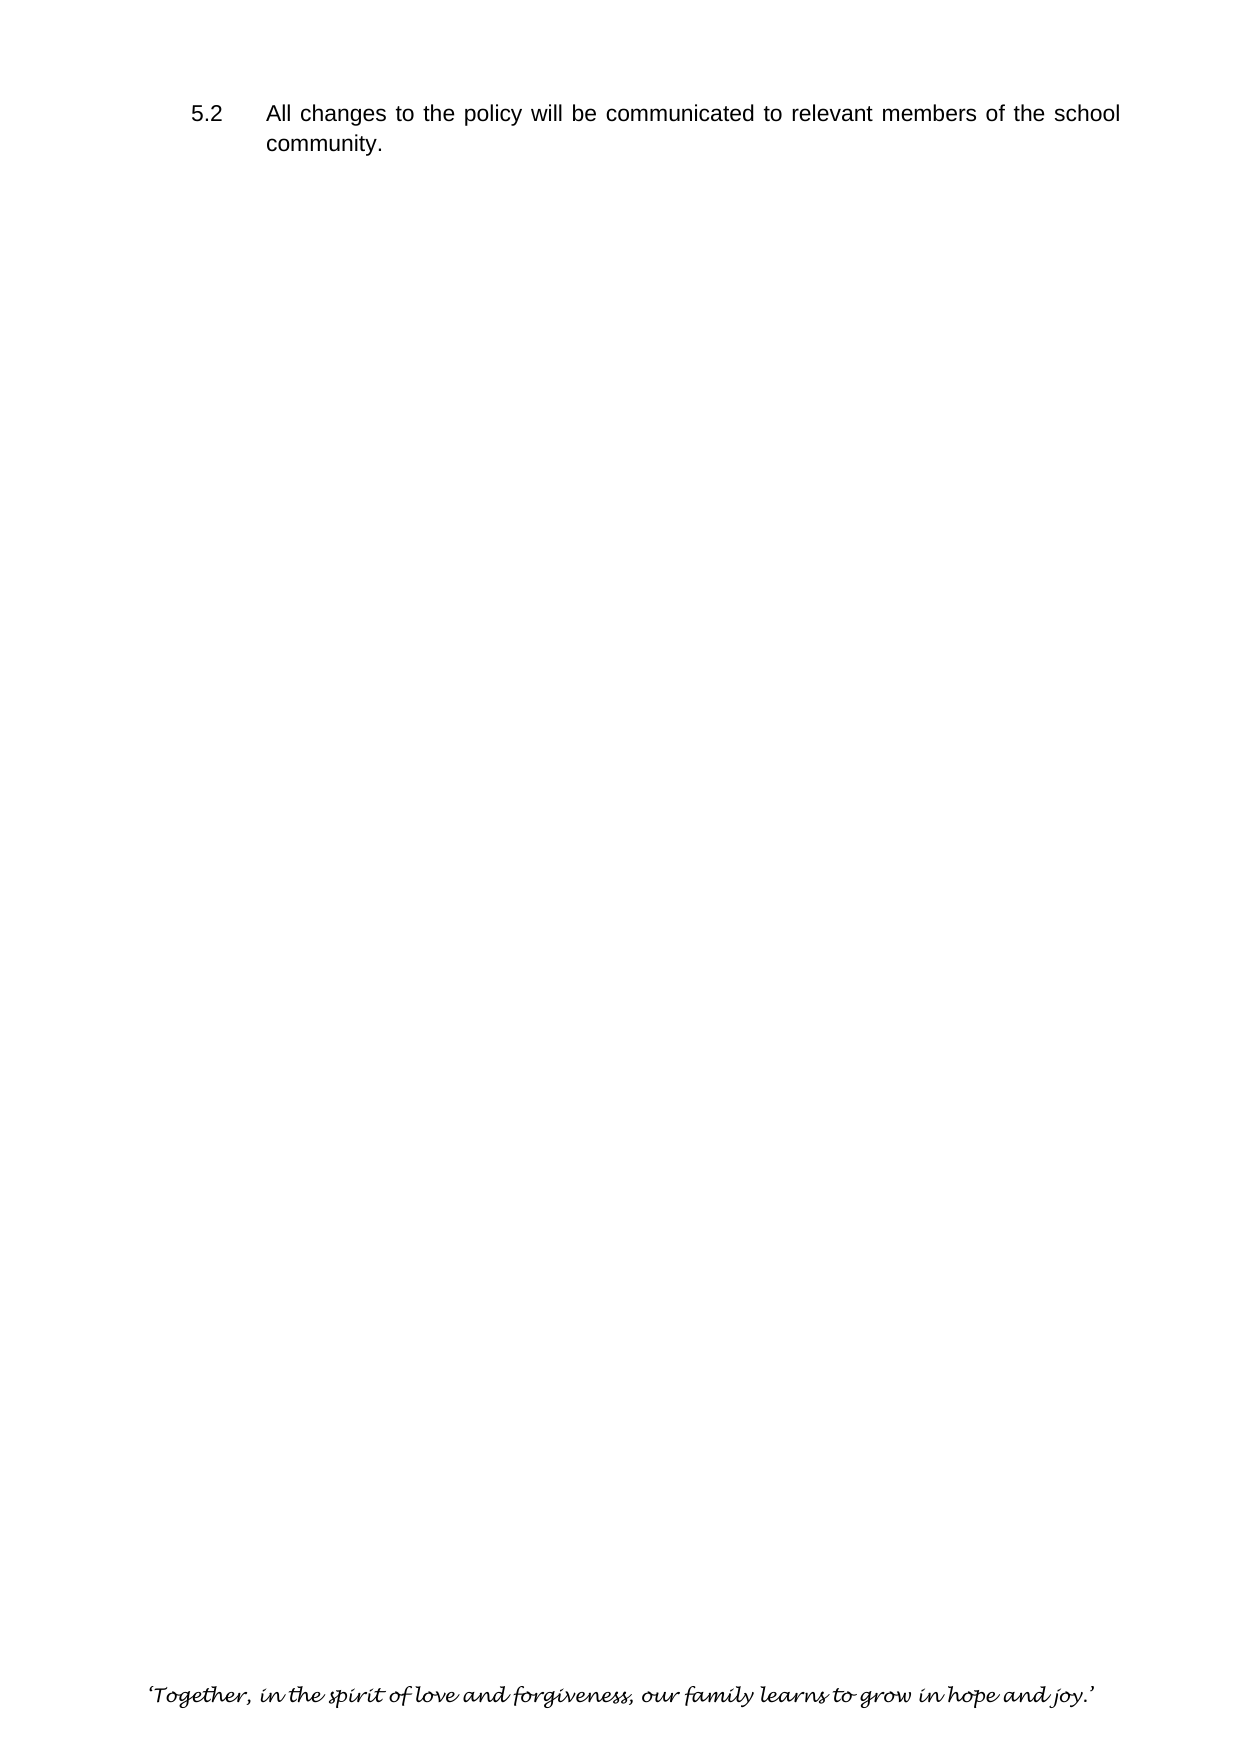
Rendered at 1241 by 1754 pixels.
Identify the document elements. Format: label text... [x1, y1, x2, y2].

list All changes to the policy will be communicated to relevant members of the school community. [207, 100, 1122, 157]
